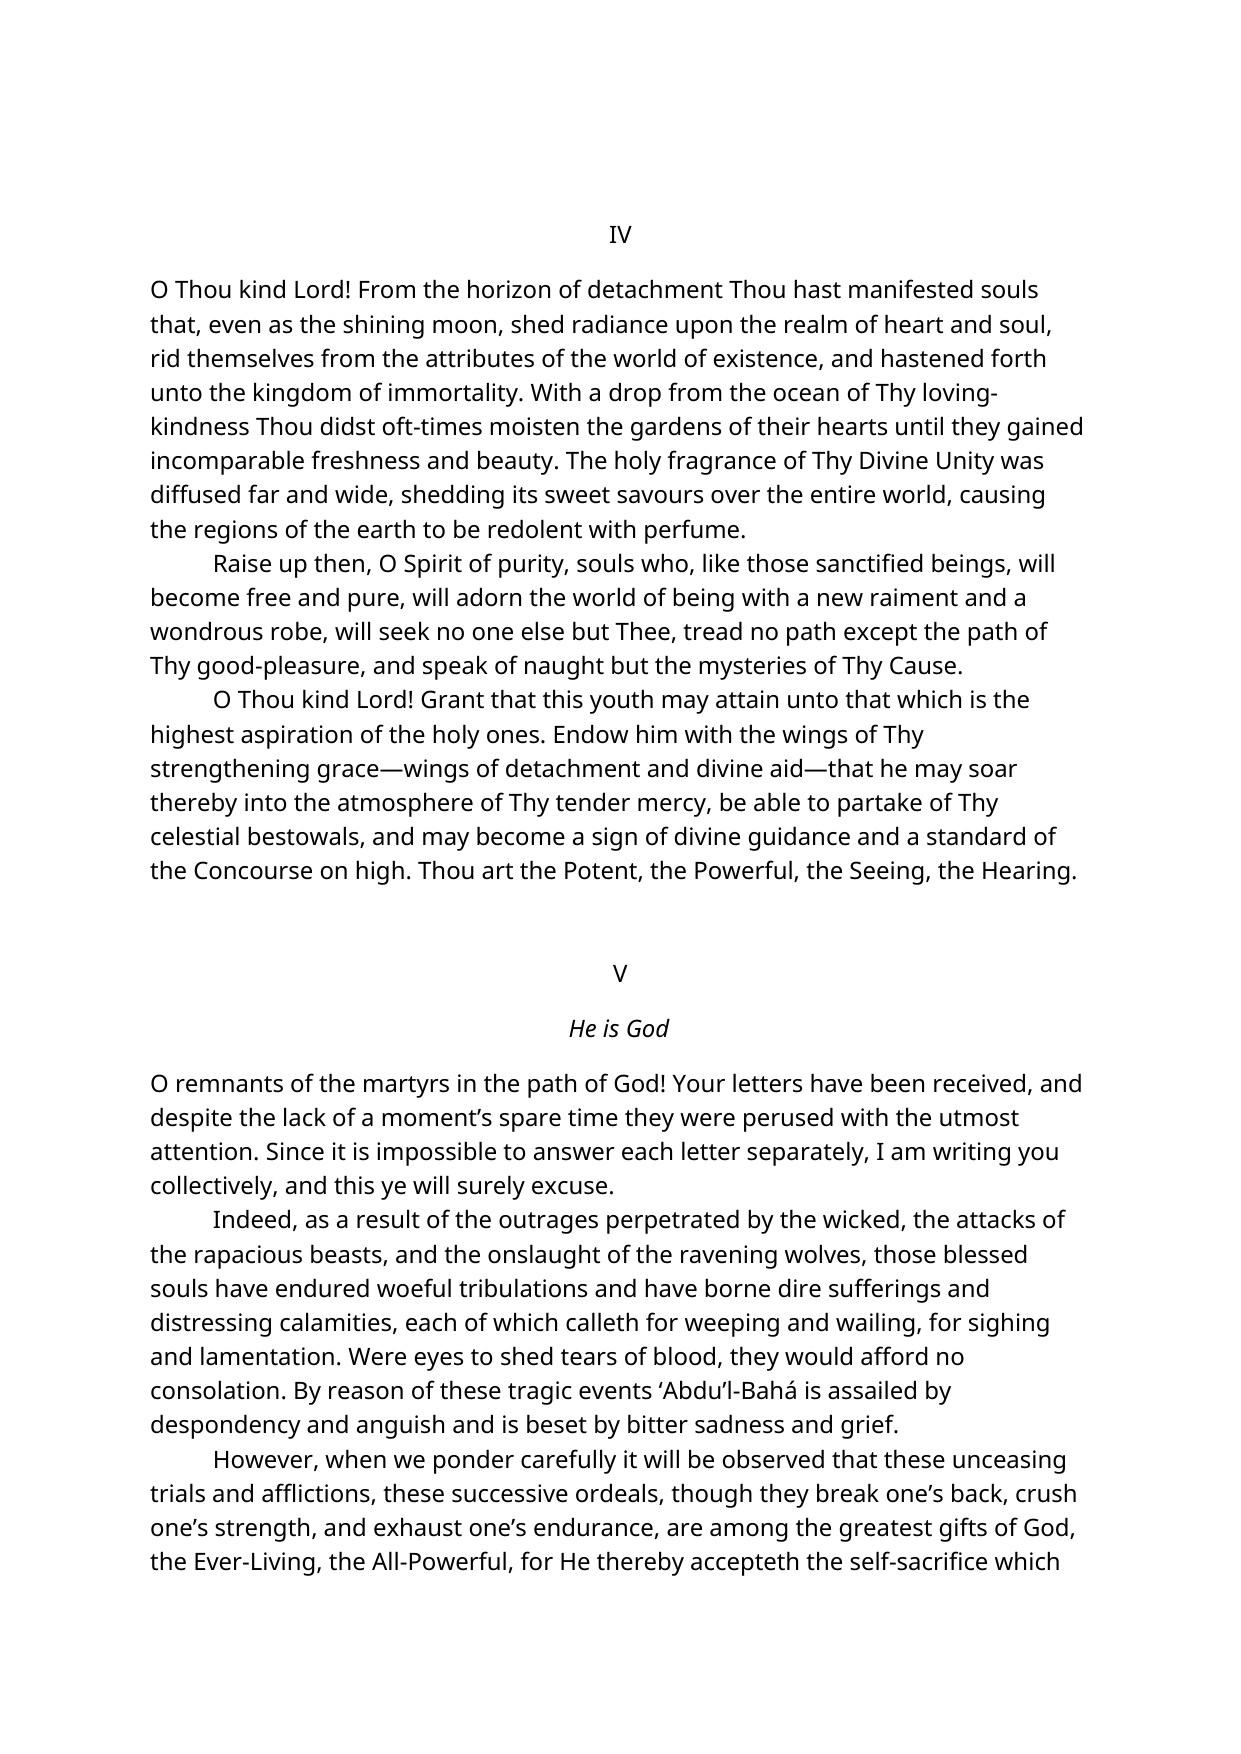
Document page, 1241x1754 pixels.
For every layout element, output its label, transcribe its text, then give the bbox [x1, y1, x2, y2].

text O remnants of the martyrs in the path of God! Your letters have been received, and despite the lack of a moment’s spare time they were perused with the utmost attention. Since it is impossible to answer each letter separately, I am writing you collectively, and this ye will surely excuse. [150, 1067, 1090, 1202]
text He is God [150, 1012, 1090, 1044]
text O Thou kind Lord! From the horizon of detachment Thou hast manifested souls that, even as the shining moon, shed radiance upon the realm of heart and soul, rid themselves from the attributes of the world of existence, and hastened forth unto the kingdom of immortality. With a drop from the ocean of Thy loving-kindness Thou didst oft-times moisten the gardens of their hearts until they gained incomparable freshness and beauty. The holy fragrance of Thy Divine Unity was diffused far and wide, shedding its sweet savours over the entire world, causing the regions of the earth to be redolent with perfume. [150, 273, 1090, 545]
text Indeed, as a result of the outrages perpetrated by the wicked, the attacks of the rapacious beasts, and the onslaught of the ravening wolves, those blessed souls have endured woeful tribulations and have borne dire sufferings and distressing calamities, each of which calleth for weeping and wailing, for sighing and lamentation. Were eyes to shed tears of blood, they would afford no consolation. By reason of these tragic events ‘Abdu’l-Bahá is assailed by despondency and anguish and is beset by bitter sadness and grief. [150, 1203, 1090, 1441]
text IV [150, 218, 1090, 251]
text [150, 1442, 1090, 1578]
text V [150, 957, 1090, 989]
text Raise up then, O Spirit of purity, souls who, like those sanctified beings, will become free and pure, will adorn the world of being with a new raiment and a wondrous robe, will seek no one else but Thee, tread no path except the path of Thy good-pleasure, and speak of naught but the mysteries of Thy Cause. [150, 547, 1090, 682]
text O Thou kind Lord! Grant that this youth may attain unto that which is the highest aspiration of the holy ones. Endow him with the wings of Thy strengthening grace—wings of detachment and divine aid—that he may soar thereby into the atmosphere of Thy tender mercy, be able to partake of Thy celestial bestowals, and may become a sign of divine guidance and a standard of the Concourse on high. Thou art the Potent, the Powerful, the Seeing, the Hearing. [150, 683, 1090, 887]
